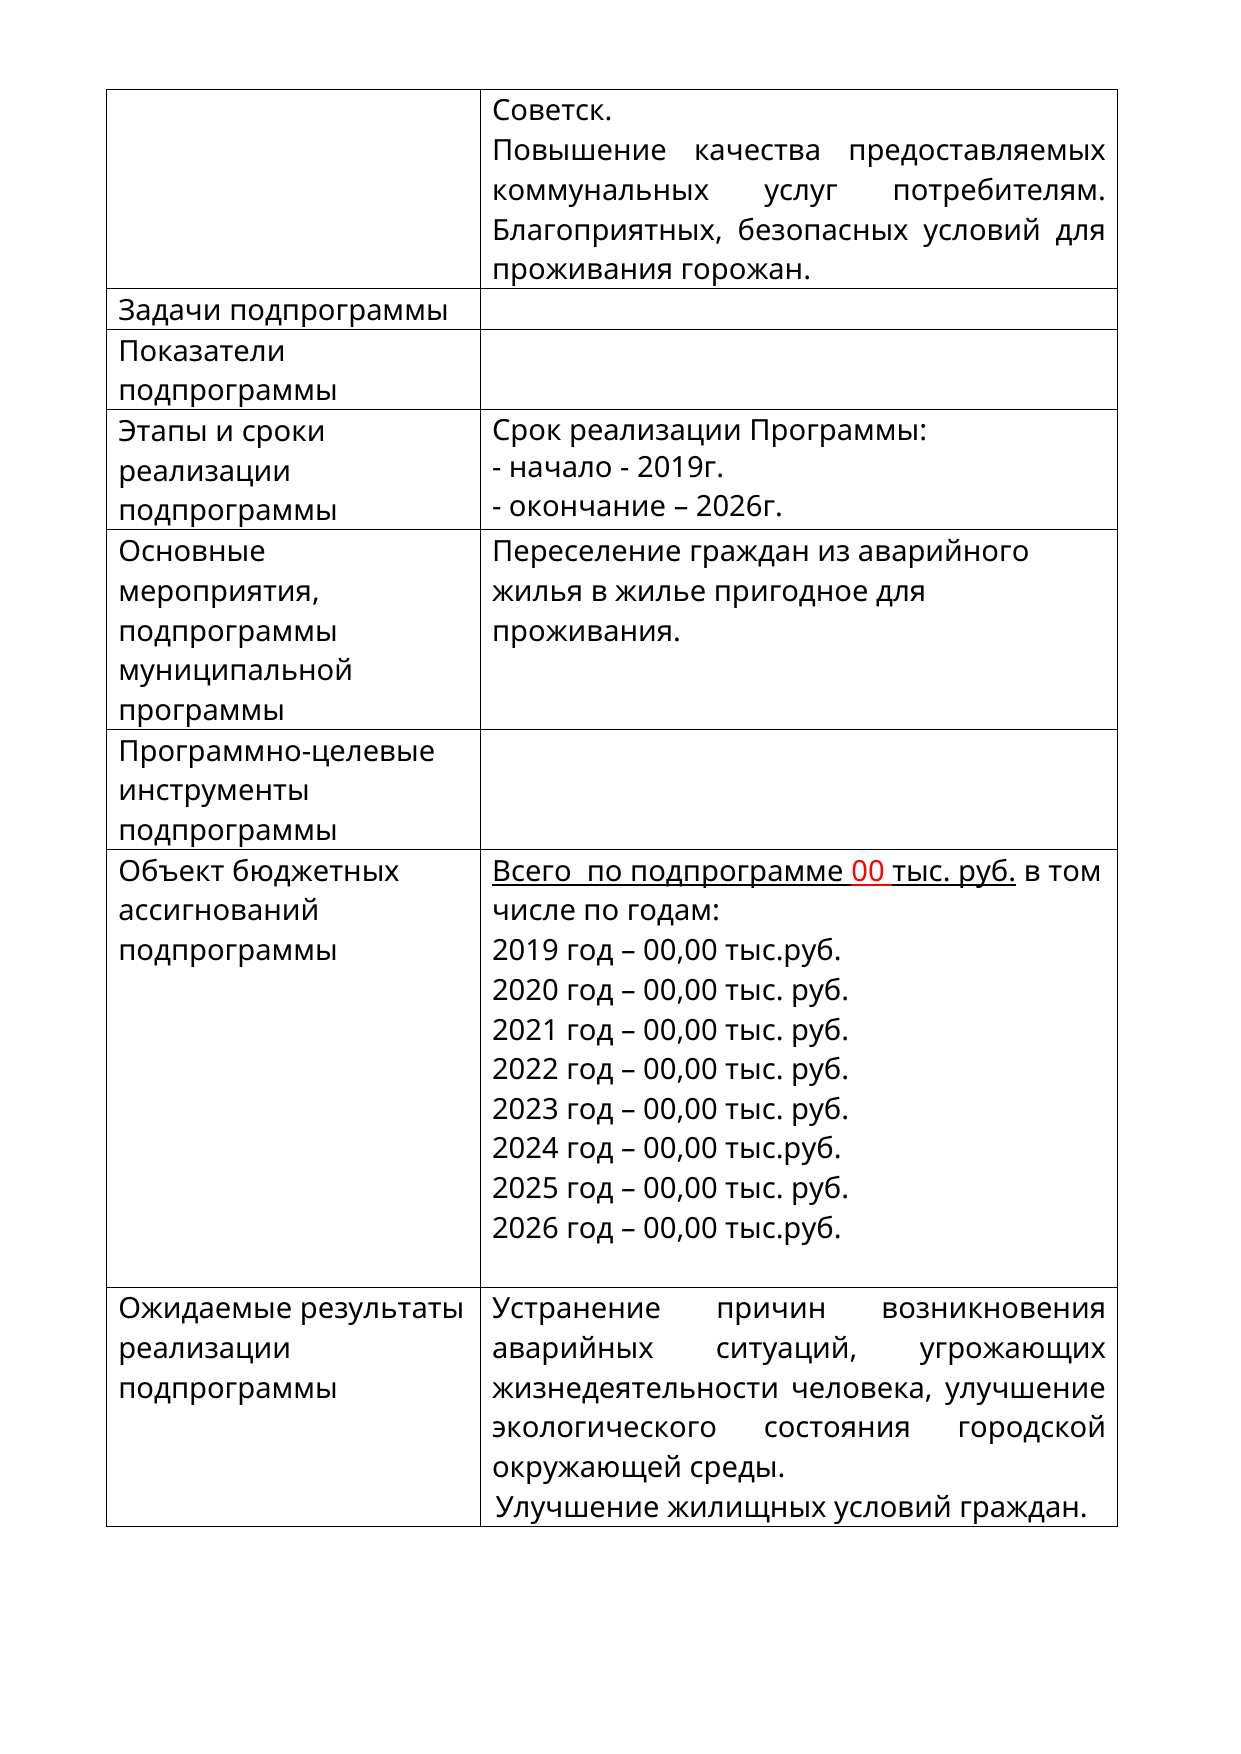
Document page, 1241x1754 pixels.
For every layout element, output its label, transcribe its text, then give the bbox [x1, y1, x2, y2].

table_cell Всего по подпрограмме 00 тыс. руб. в том числе по годам: 2019 год – 00,00 тыс.руб. 2020 год – 00,00 тыс. руб. 2021 год – 00,00 тыс. руб. 2022 год – 00,00 тыс. руб. 2023 год – 00,00 тыс. руб. 2024 год – 00,00 тыс.руб. 2025 год – 00,00 тыс. руб. 2026 год – 00,00 тыс.руб. [481, 850, 1117, 1287]
table_cell Программно-целевые инструменты подпрограммы [107, 730, 480, 849]
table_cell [481, 90, 1117, 288]
table_cell [481, 289, 1117, 329]
table_cell Задачи подпрограммы [107, 289, 480, 329]
table_cell Этапы и сроки реализации подпрограммы [107, 410, 480, 529]
table_cell [481, 330, 1117, 409]
table_cell Устранение причин возникновения аварийных ситуаций, угрожающих жизнедеятельности человека, улучшение экологического состояния городской окружающей среды. Улучшение жилищных условий граждан. [481, 1288, 1117, 1526]
table_cell Основные мероприятия, подпрограммы муниципальной программы [107, 530, 480, 729]
table_cell Переселение граждан из аварийного жилья в жилье пригодное для проживания. [481, 530, 1117, 729]
table_cell Ожидаемые результаты реализации подпрограммы [107, 1288, 480, 1526]
table_cell Срок реализации Программы: - начало - 2019г. - окончание – 2026г. [481, 410, 1117, 529]
table_cell [481, 730, 1117, 849]
table_cell Объект бюджетных ассигнований подпрограммы [107, 850, 480, 1287]
table_cell Показатели подпрограммы [107, 330, 480, 409]
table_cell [107, 90, 480, 288]
